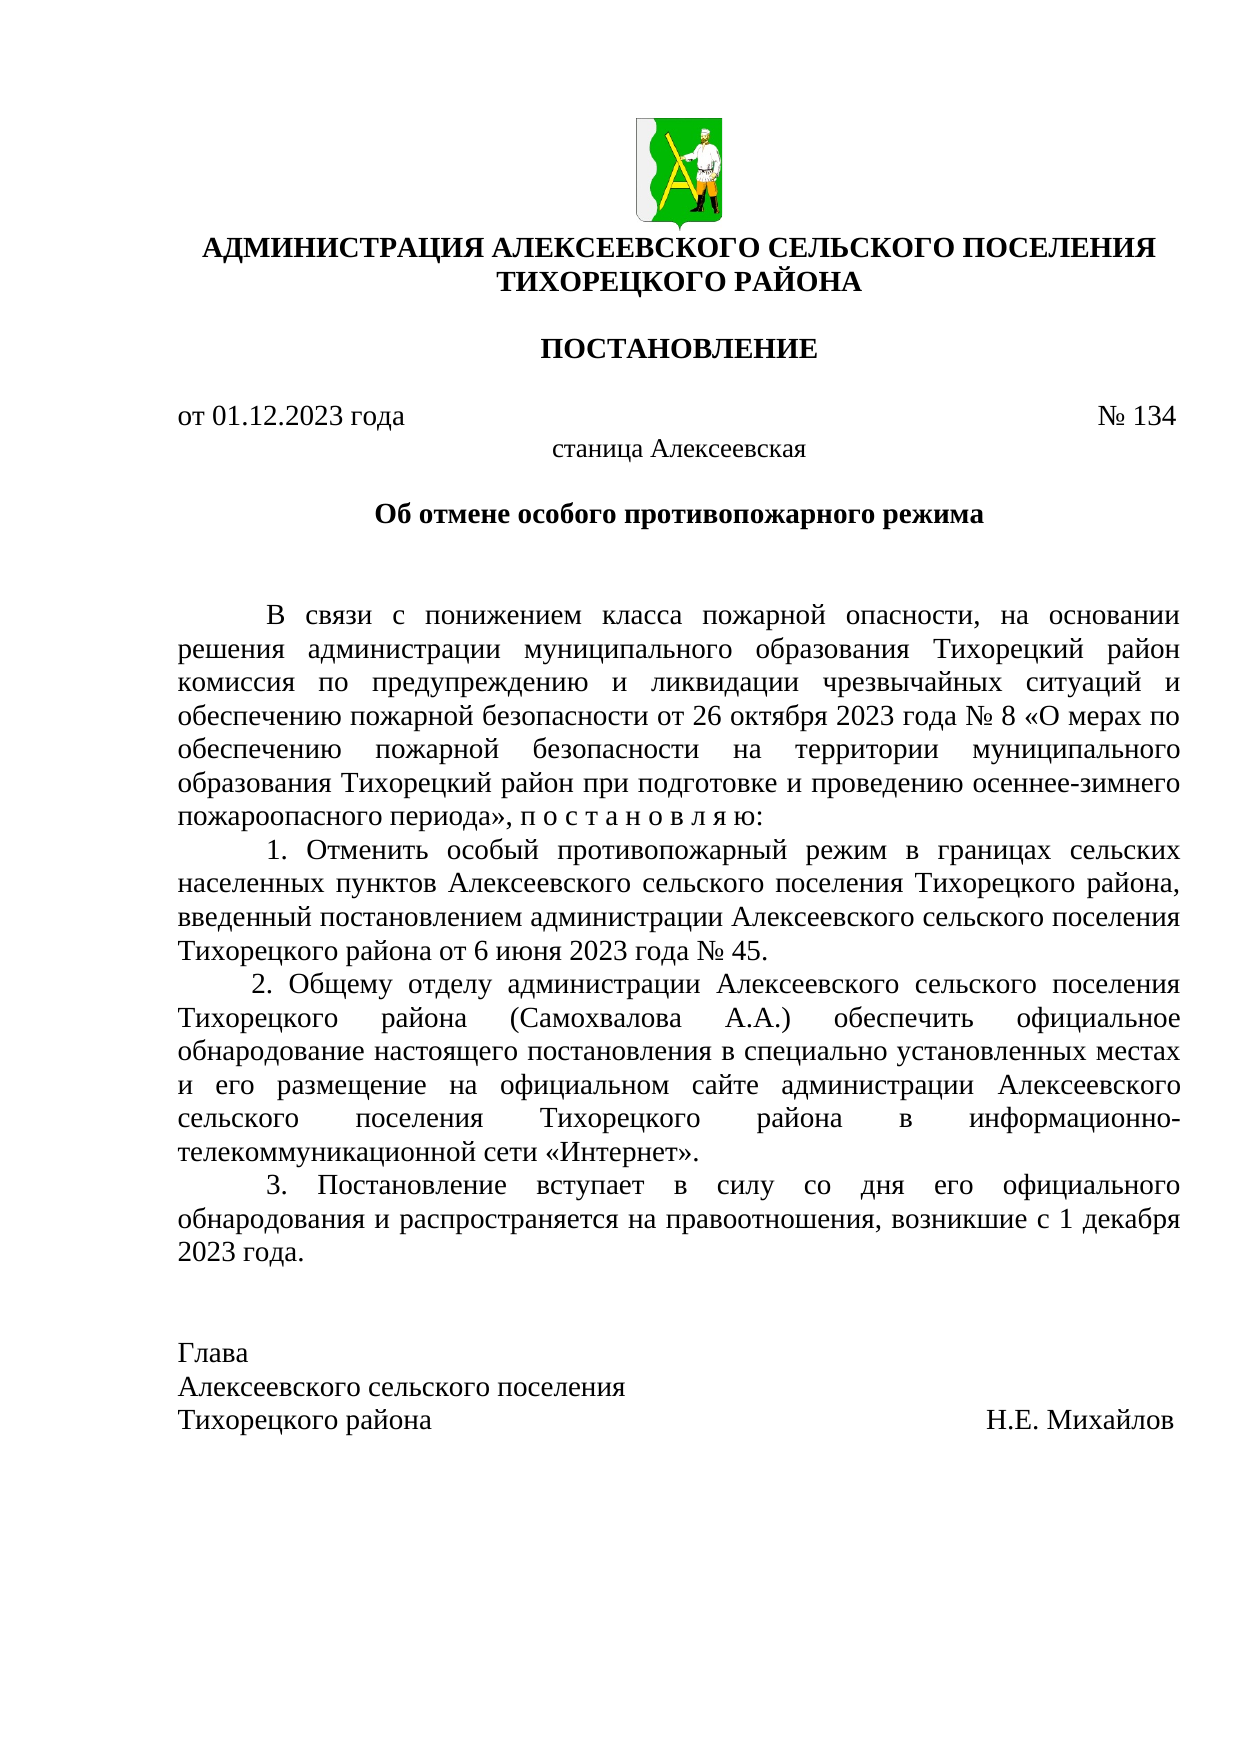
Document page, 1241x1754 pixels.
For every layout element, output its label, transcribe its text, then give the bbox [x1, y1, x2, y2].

text 3. Постановление вступает в силу со дня его официального обнародования и распространяется на правоотношения, возникшие с 1 декабря 2023 года. [177, 1167, 1181, 1268]
text Об отмене особого противопожарного режима [177, 497, 1181, 530]
text В связи с понижением класса пожарной опасности, на основании решения администрации муниципального образования Тихорецкий район комиссия по предупреждению и ликвидации чрезвычайных ситуаций и обеспечению пожарной безопасности от 26 октября 2023 года № 8 «О мерах по обеспечению пожарной безопасности на территории муниципального образования Тихорецкий район при подготовке и проведению осеннее-зимнего пожароопасного периода», п о с т а н о в л я ю: [177, 597, 1181, 832]
text ТИХОРЕЦКОГО РАЙОНА [177, 264, 1181, 298]
text станица Алексеевская [177, 432, 1181, 463]
text Алексеевского сельского поселения [177, 1369, 1181, 1402]
text 2. Общему отделу администрации Алексеевского сельского поселения Тихорецкого района (Самохвалова А.А.) обеспечить официальное обнародование настоящего постановления в специально установленных местах и его размещение на официальном сайте администрации Алексеевского сельского поселения Тихорецкого района в информационно-телекоммуникационной сети «Интернет». [177, 966, 1181, 1167]
text Глава [177, 1335, 1181, 1369]
text Тихорецкого района Н.Е. Михайлов [177, 1402, 1181, 1436]
text АДМИНИСТРАЦИЯ АЛЕКСЕЕВСКОГО СЕЛЬСКОГО ПОСЕЛЕНИЯ [177, 231, 1181, 264]
text от 01.12.2023 года № 134 [177, 398, 1181, 432]
text 1. Отменить особый противопожарный режим в границах сельских населенных пунктов Алексеевского сельского поселения Тихорецкого района, введенный постановлением администрации Алексеевского сельского поселения Тихорецкого района от 6 июня 2023 года № 45. [177, 832, 1181, 966]
text ПОСТАНОВЛЕНИЕ [177, 331, 1181, 365]
picture [636, 118, 723, 231]
